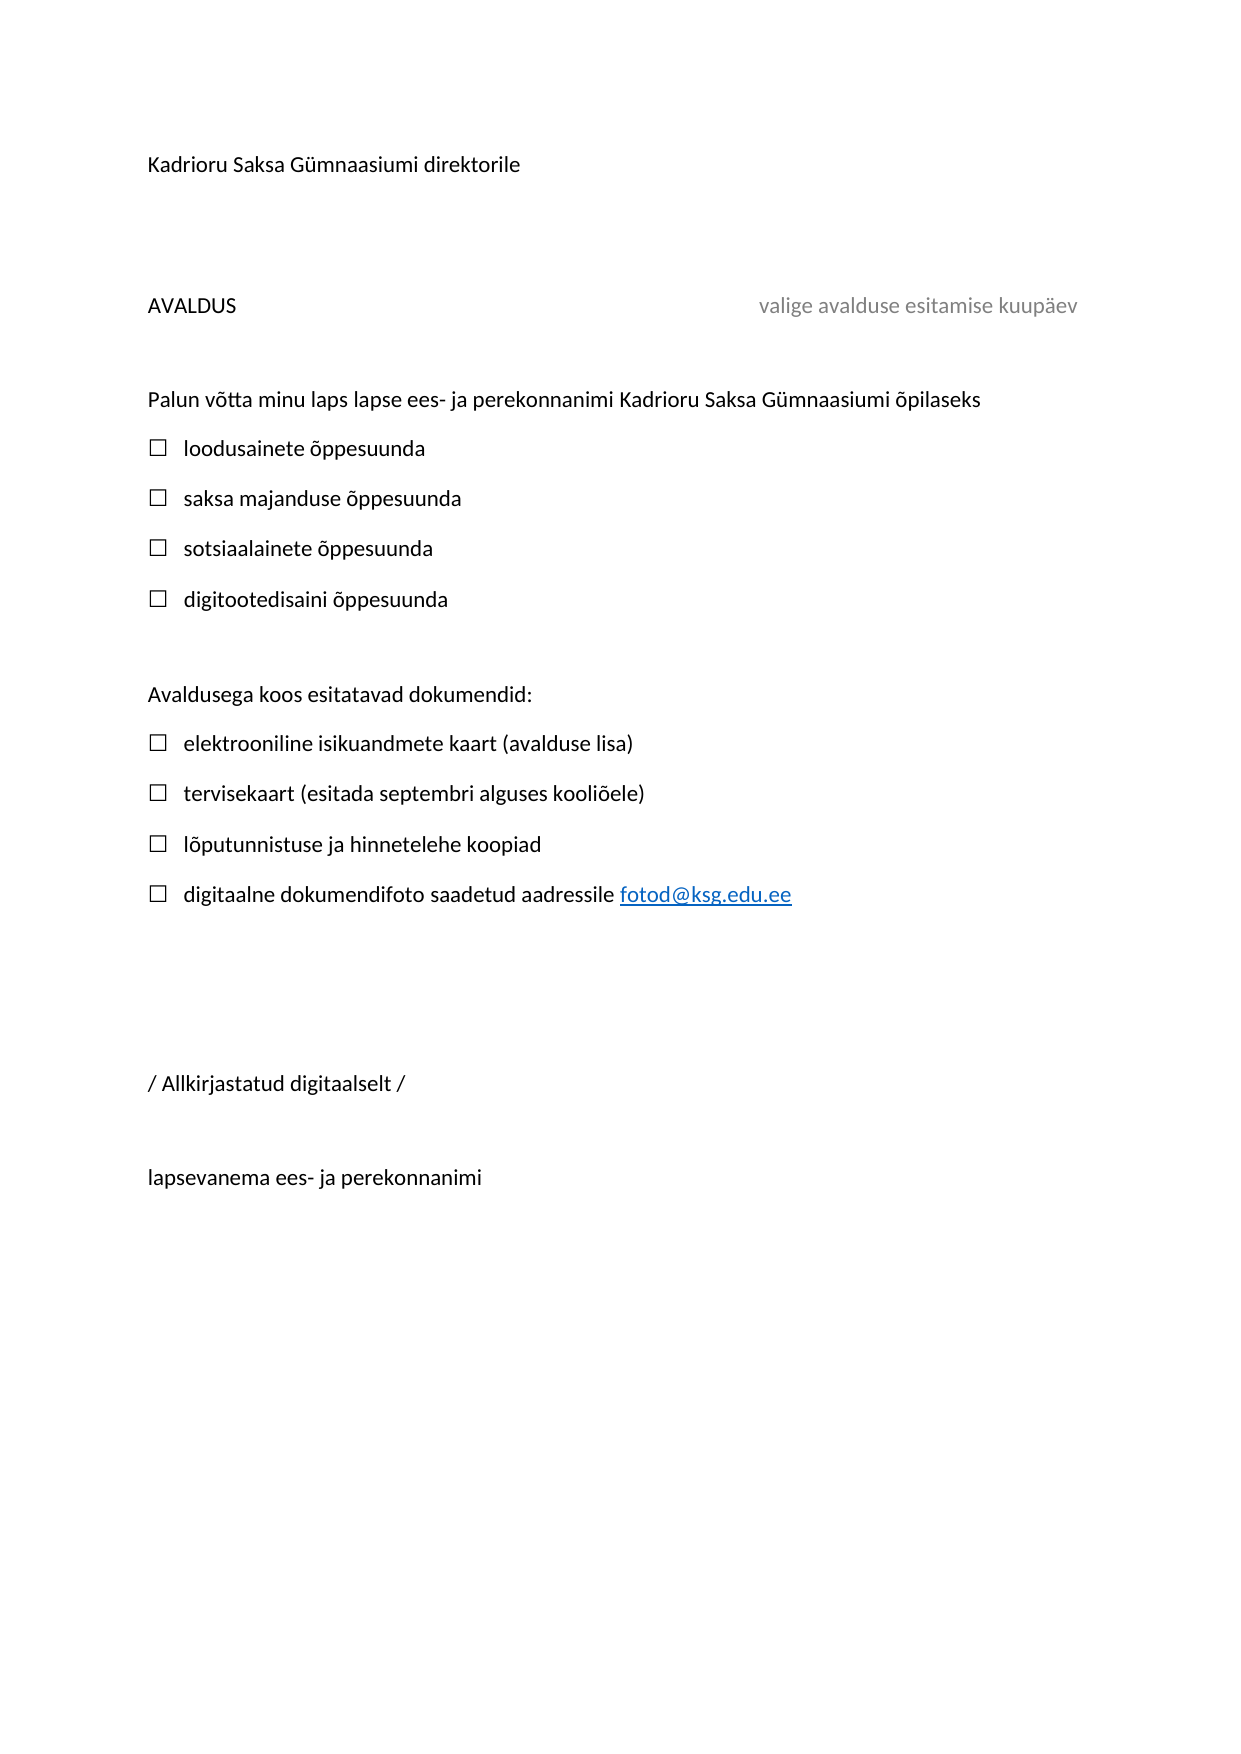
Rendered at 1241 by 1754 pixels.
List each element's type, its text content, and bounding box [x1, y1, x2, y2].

text Kadrioru Saksa Gümnaasiumi direktorile [148, 150, 1093, 178]
text tervisekaart (esitada septembri alguses kooliõele) [148, 777, 1093, 809]
text sotsiaalainete õppesuunda [148, 532, 1093, 564]
text / Allkirjastatud digitaalselt / [148, 1069, 1093, 1097]
text digitaalne dokumendifoto saadetud aadressile fotod@ksg.edu.ee [148, 878, 1093, 909]
text saksa majanduse õppesuunda [148, 482, 1093, 513]
text elektrooniline isikuandmete kaart (avalduse lisa) [148, 727, 1093, 758]
text digitootedisaini õppesuunda [148, 583, 1093, 614]
text Avaldusega koos esitatavad dokumendid: [148, 680, 1093, 708]
text lõputunnistuse ja hinnetelehe koopiad [148, 828, 1093, 859]
text Palun võtta minu laps Kadrioru Saksa Gümnaasiumi õpilaseks [148, 385, 1093, 413]
text loodusainete õppesuunda [148, 432, 1093, 463]
text AVALDUS [148, 291, 1093, 319]
